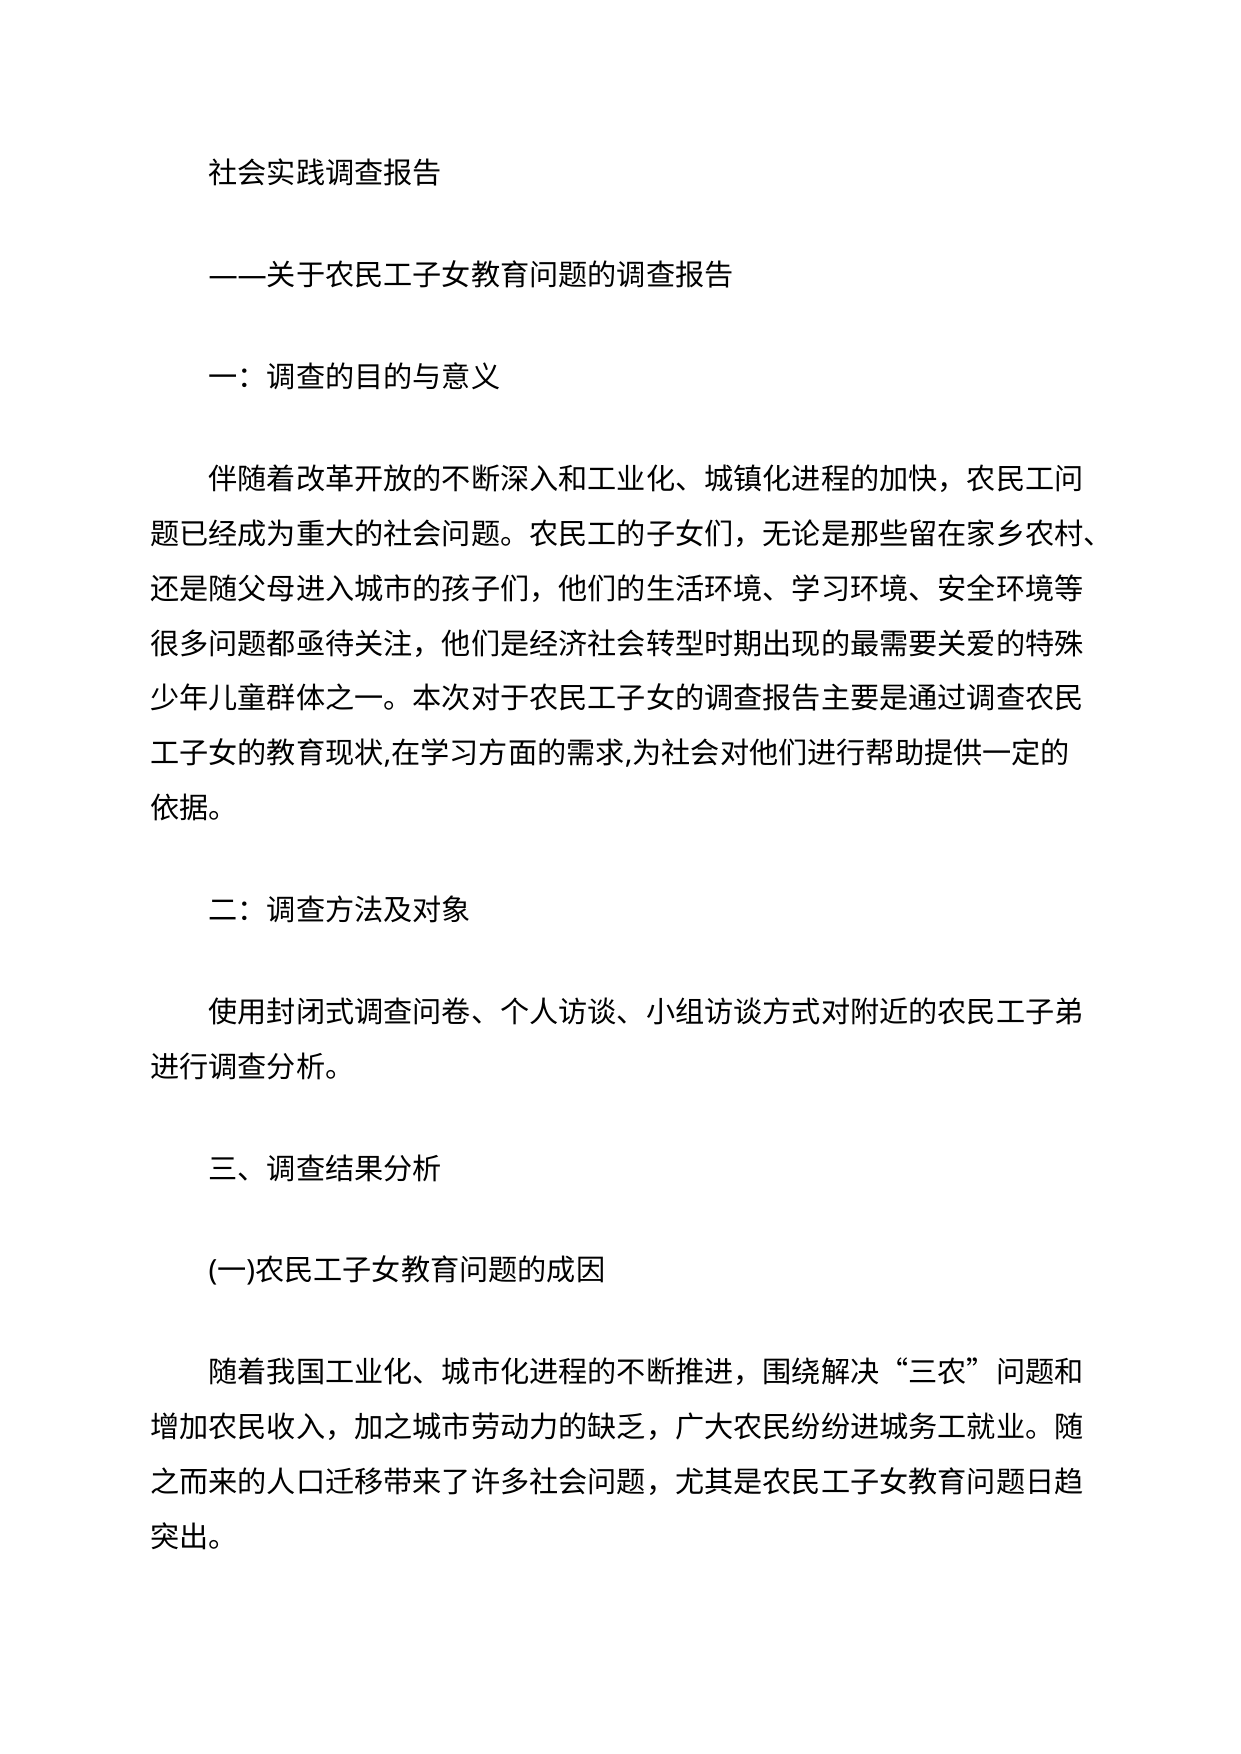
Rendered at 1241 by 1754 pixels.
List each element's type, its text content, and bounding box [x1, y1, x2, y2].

text 三、调查结果分析 [150, 1145, 1090, 1187]
text 一：调查的目的与意义 [150, 354, 1090, 396]
text 伴随着改革开放的不断深入和工业化、城镇化进程的加快，农民工问题已经成为重大的社会问题。农民工的子女们，无论是那些留在家乡农村、还是随父母进入城市的孩子们，他们的生活环境、学习环境、安全环境等很多问题都亟待关注，他们是经济社会转型时期出现的最需要关爱的特殊少年儿童群体之一。本次对于农民工子女的调查报告主要是通过调查农民工子女的教育现状,在学习方面的需求,为社会对他们进行帮助提供一定的依据。 [150, 456, 1090, 827]
text 使用封闭式调查问卷、个人访谈、小组访谈方式对附近的农民工子弟进行调查分析。 [150, 988, 1090, 1086]
text 随着我国工业化、城市化进程的不断推进，围绕解决“三农”问题和增加农民收入，加之城市劳动力的缺乏，广大农民纷纷进城务工就业。随之而来的人口迁移带来了许多社会问题，尤其是农民工子女教育问题日趋突出。 [150, 1349, 1090, 1556]
text 二：调查方法及对象 [150, 887, 1090, 929]
text 社会实践调查报告 [150, 150, 1090, 192]
text (一)农民工子女教育问题的成因 [150, 1247, 1090, 1289]
text ——关于农民工子女教育问题的调查报告 [150, 252, 1090, 294]
